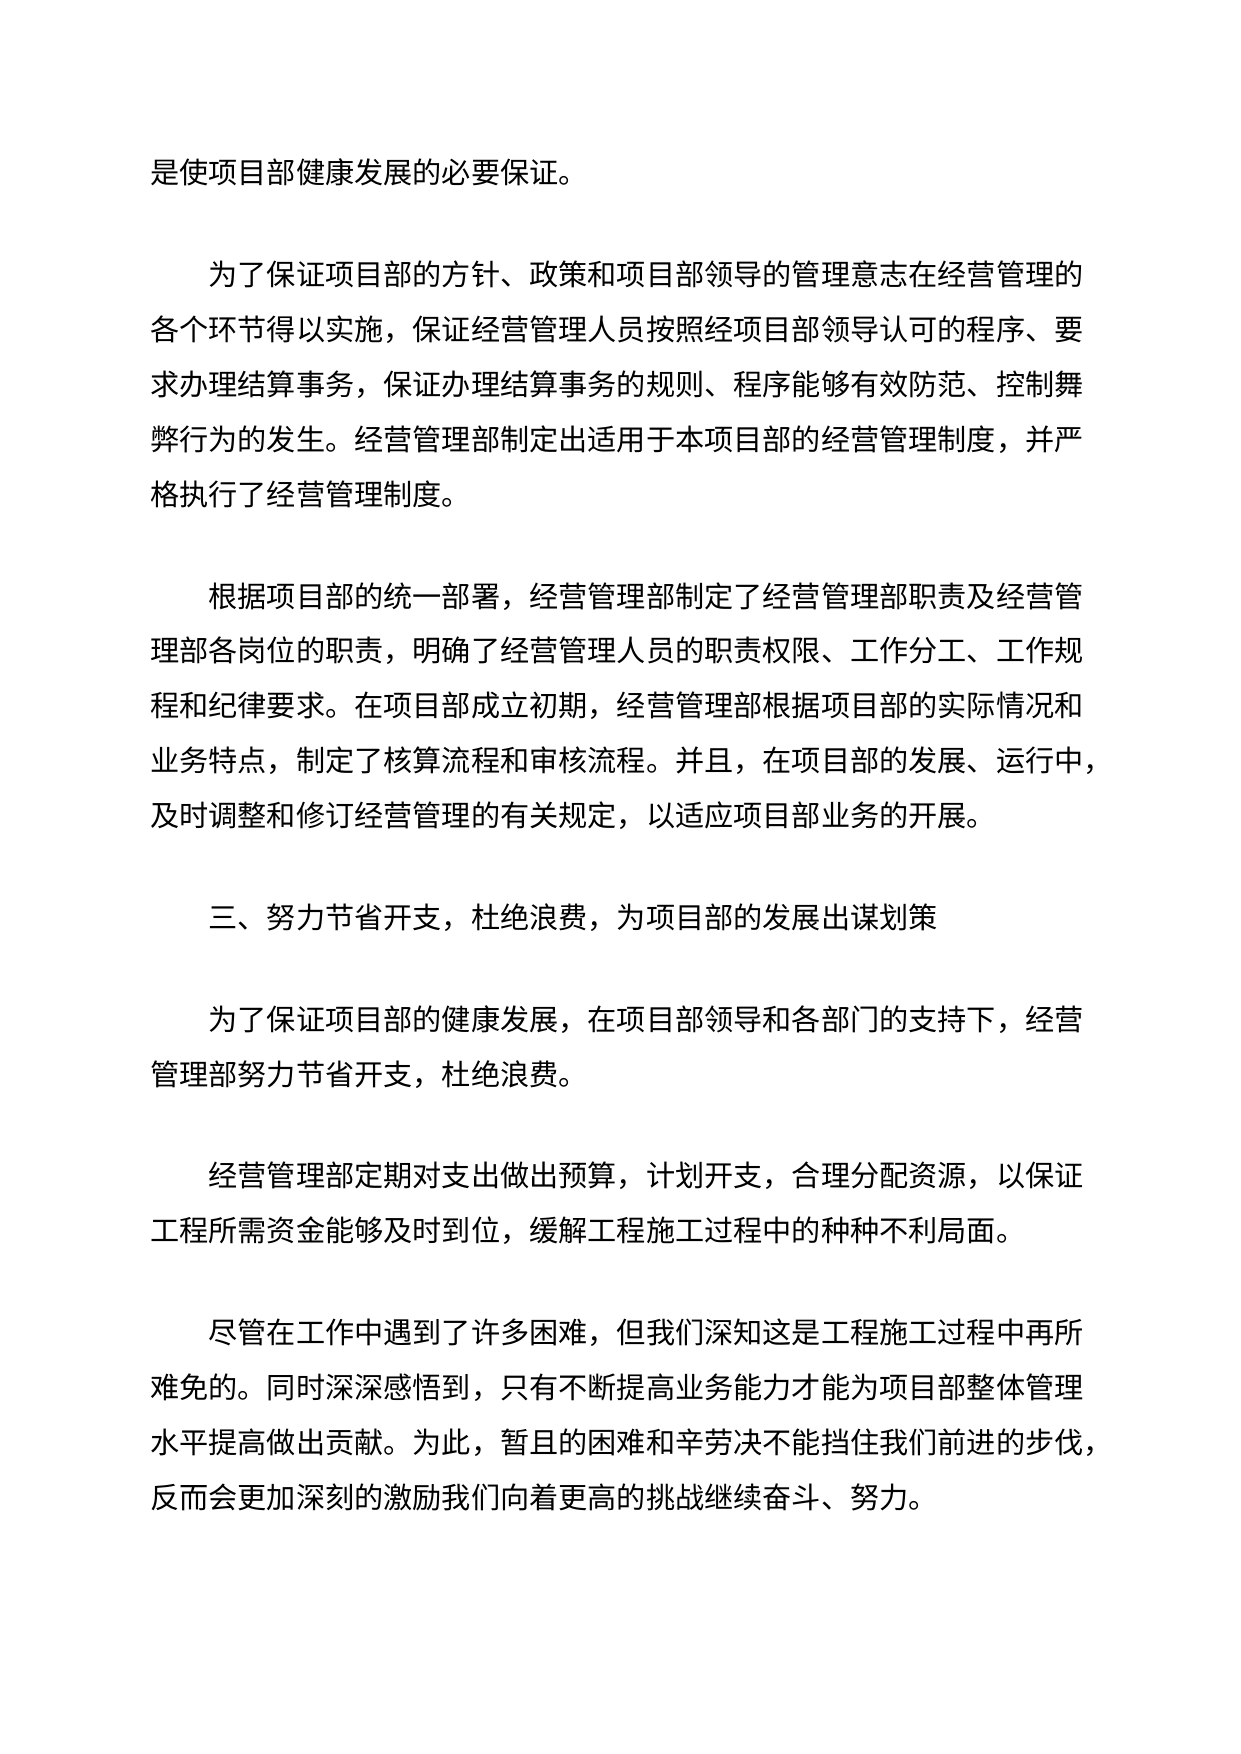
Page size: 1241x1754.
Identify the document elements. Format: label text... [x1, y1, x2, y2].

text 为了保证项目部的方针、政策和项目部领导的管理意志在经营管理的各个环节得以实施，保证经营管理人员按照经项目部领导认可的程序、要求办理结算事务，保证办理结算事务的规则、程序能够有效防范、控制舞弊行为的发生。经营管理部制定出适用于本项目部的经营管理制度，并严格执行了经营管理制度。 [150, 252, 1090, 514]
text 为了保证项目部的健康发展，在项目部领导和各部门的支持下，经营管理部努力节省开支，杜绝浪费。 [150, 996, 1090, 1093]
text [150, 150, 1090, 192]
text 根据项目部的统一部署，经营管理部制定了经营管理部职责及经营管理部各岗位的职责，明确了经营管理人员的职责权限、工作分工、工作规程和纪律要求。在项目部成立初期，经营管理部根据项目部的实际情况和业务特点，制定了核算流程和审核流程。并且，在项目部的发展、运行中，及时调整和修订经营管理的有关规定，以适应项目部业务的开展。 [150, 573, 1090, 835]
text 尽管在工作中遇到了许多困难，但我们深知这是工程施工过程中再所难免的。同时深深感悟到，只有不断提高业务能力才能为项目部整体管理水平提高做出贡献。为此，暂且的困难和辛劳决不能挡住我们前进的步伐，反而会更加深刻的激励我们向着更高的挑战继续奋斗、努力。 [150, 1309, 1090, 1517]
text 三、努力节省开支，杜绝浪费，为项目部的发展出谋划策 [150, 894, 1090, 937]
text 经营管理部定期对支出做出预算，计划开支，合理分配资源，以保证工程所需资金能够及时到位，缓解工程施工过程中的种种不利局面。 [150, 1153, 1090, 1250]
